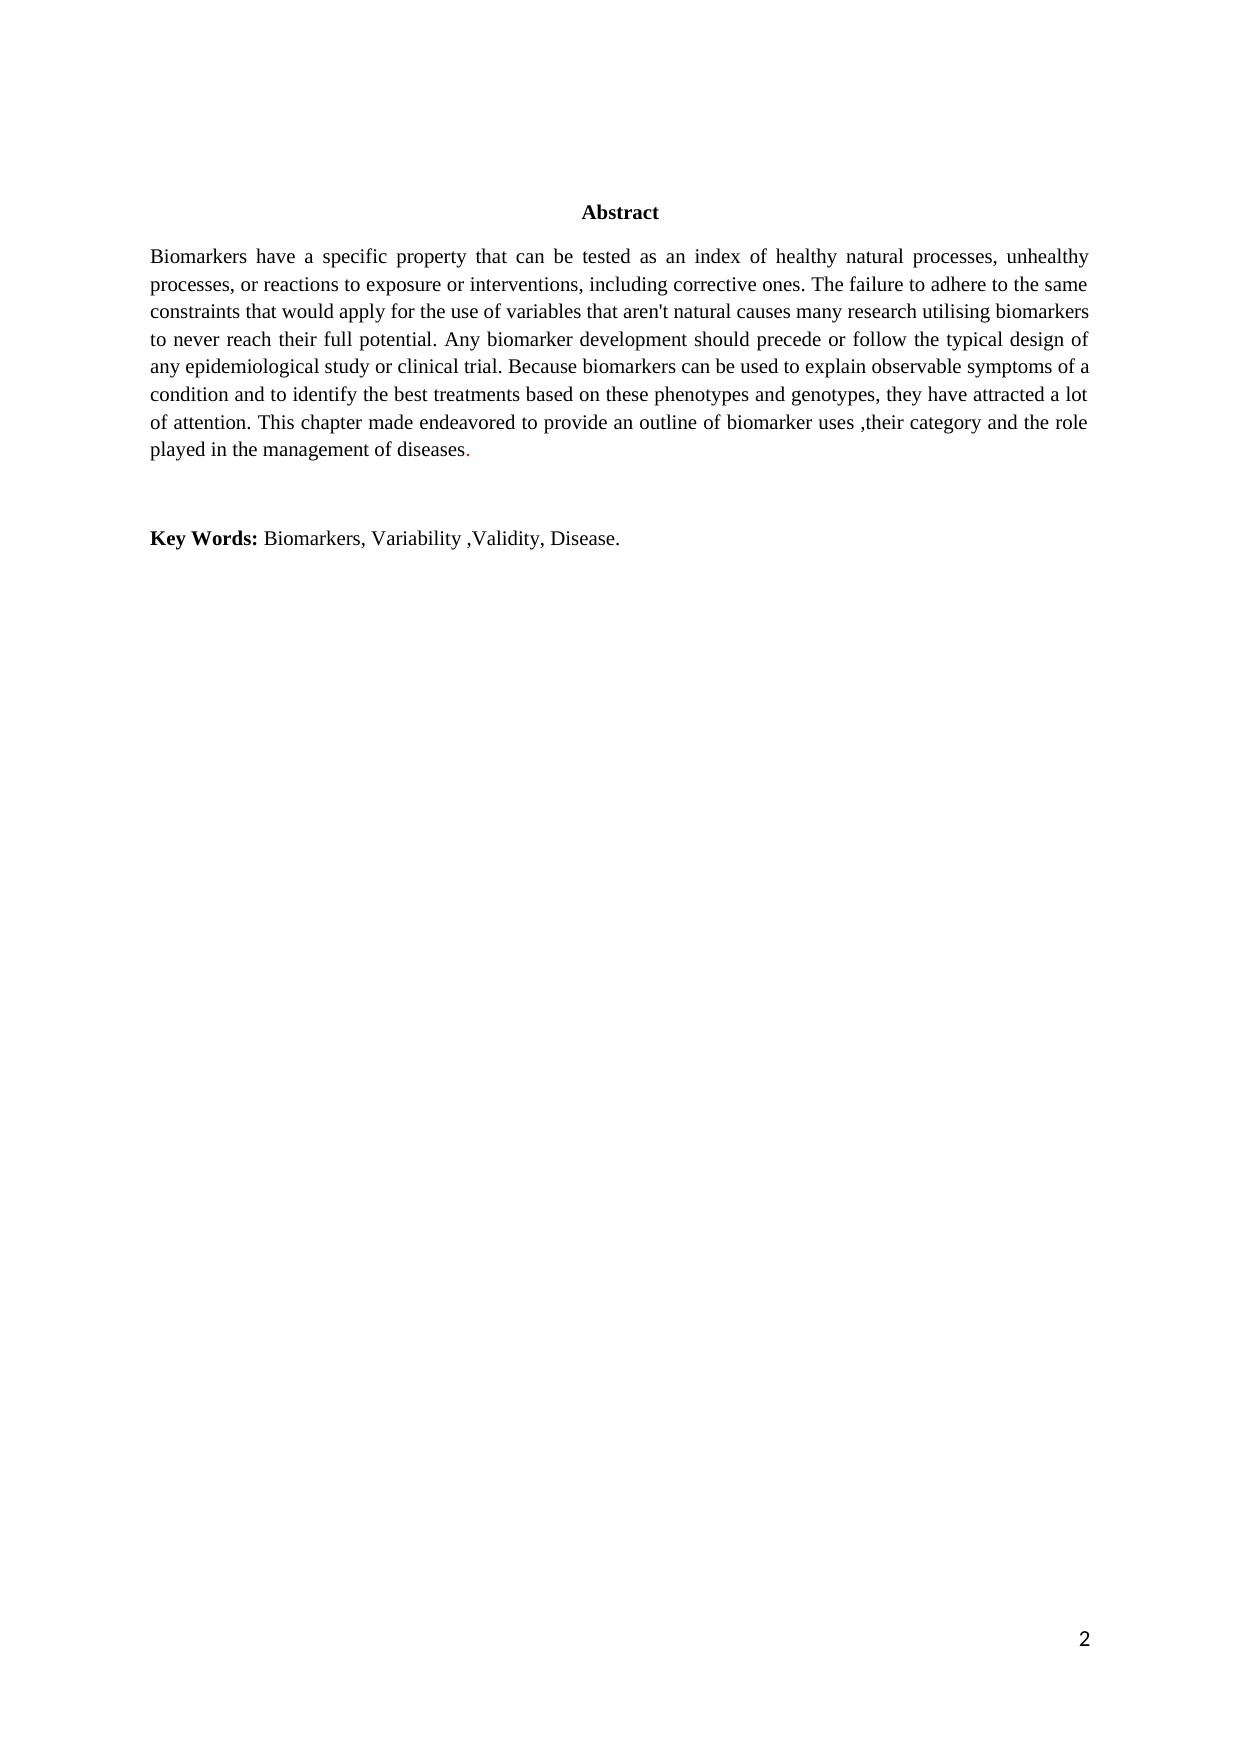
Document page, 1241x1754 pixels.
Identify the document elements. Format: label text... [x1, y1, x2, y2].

text Biomarkers have a specific property that can be tested as an index of healthy natural processes, unhealthy processes, or reactions to exposure or interventions, including corrective ones. The failure to adhere to the same constraints that would apply for the use of variables that aren't natural causes many research utilising biomarkers to never reach their full potential. Any biomarker development should precede or follow the typical design of any epidemiological study or clinical trial. Because biomarkers can be used to explain observable symptoms of a condition and to identify the best treatments based on these phenotypes and genotypes, they have attracted a lot of attention. This chapter made endeavored to provide an outline of biomarker uses ,their category and the role played in the management of diseases. [150, 244, 1090, 461]
text Key Words: Biomarkers, Variability ,Validity, Disease. [150, 526, 1090, 550]
text Abstract [150, 200, 1090, 224]
